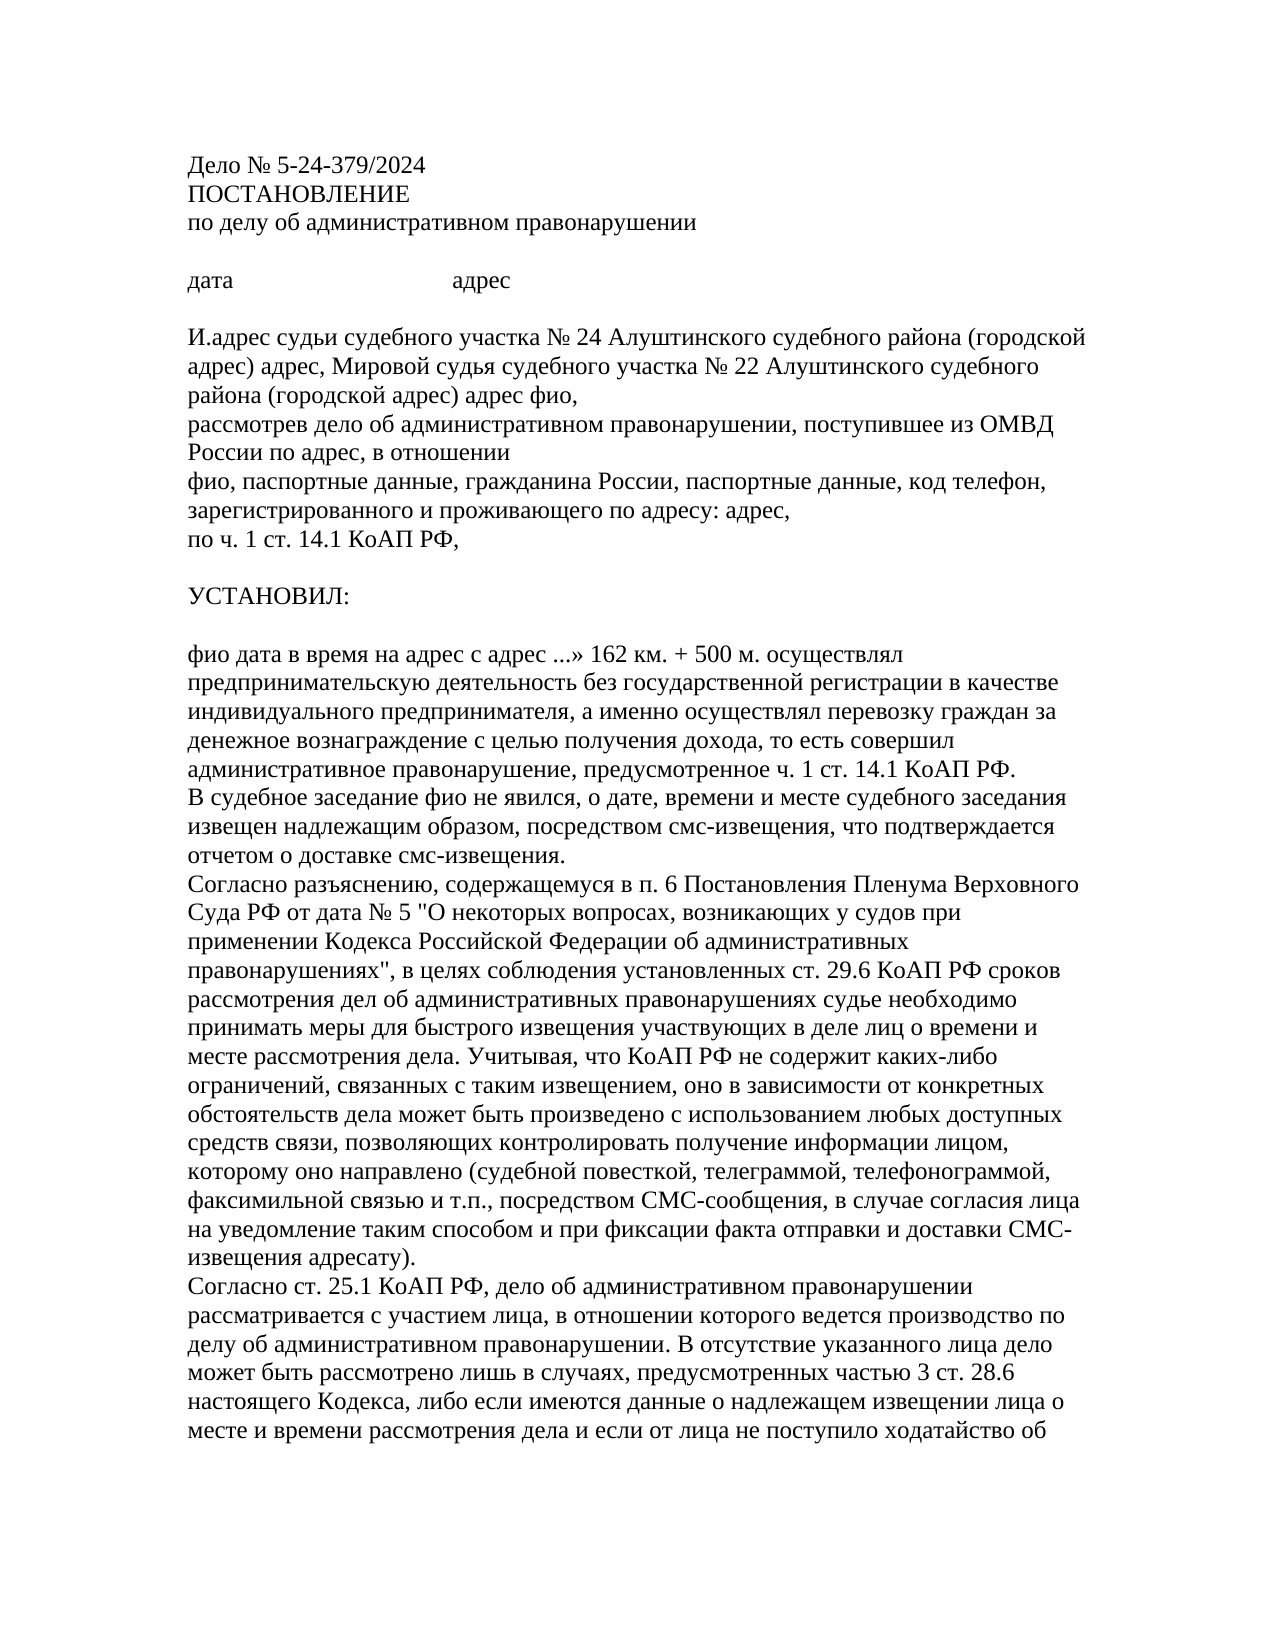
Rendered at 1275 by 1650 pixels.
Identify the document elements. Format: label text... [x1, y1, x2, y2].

text дата адрес [187, 265, 1087, 294]
text Согласно разъяснению, содержащемуся в п. 6 Постановления Пленума Верховного Суда РФ от дата № 5 "О некоторых вопросах, возникающих у судов при применении Кодекса Российской Федерации об административных правонарушениях", в целях соблюдения установленных ст. 29.6 КоАП РФ сроков рассмотрения дел об административных правонарушениях судье необходимо принимать меры для быстрого извещения участвующих в деле лиц о времени и месте рассмотрения дела. Учитывая, что КоАП РФ не содержит каких-либо ограничений, связанных с таким извещением, оно в зависимости от конкретных обстоятельств дела может быть произведено с использованием любых доступных средств связи, позволяющих контролировать получение информации лицом, которому оно направлено (судебной повесткой, телеграммой, телефонограммой, факсимильной связью и т.п., посредством СМС-сообщения, в случае согласия лица на уведомление таким способом и при фиксации факта отправки и доставки СМС-извещения адресату). [187, 869, 1087, 1271]
text фио, паспортные данные, гражданина России, паспортные данные, код телефон, зарегистрированного и проживающего по адресу: адрес, [187, 466, 1087, 524]
text по делу об административном правонарушении [187, 207, 1087, 236]
text фио дата в время на адрес с адрес ...» 162 км. + 500 м. осуществлял предпринимательскую деятельность без государственной регистрации в качестве индивидуального предпринимателя, а именно осуществлял перевозку граждан за денежное вознаграждение с целью получения дохода, то есть совершил административное правонарушение, предусмотренное ч. 1 ст. 14.1 КоАП РФ. [187, 639, 1087, 782]
text УСТАНОВИЛ: [187, 581, 1087, 610]
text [187, 1271, 1087, 1444]
text И.адрес судьи судебного участка № 24 Алуштинского судебного района (городской адрес) адрес, Мировой судья судебного участка № 22 Алуштинского судебного района (городской адрес) адрес фио, [187, 322, 1087, 409]
text Дело № 5-24-379/2024 [187, 150, 1087, 179]
text ПОСТАНОВЛЕНИЕ [187, 179, 1087, 207]
text по ч. 1 ст. 14.1 КоАП РФ, [187, 524, 1087, 552]
text рассмотрев дело об административном правонарушении, поступившее из ОМВД России по адрес, в отношении [187, 409, 1087, 466]
text В судебное заседание фио не явился, о дате, времени и месте судебного заседания извещен надлежащим образом, посредством смс-извещения, что подтверждается отчетом о доставке смс-извещения. [187, 782, 1087, 869]
